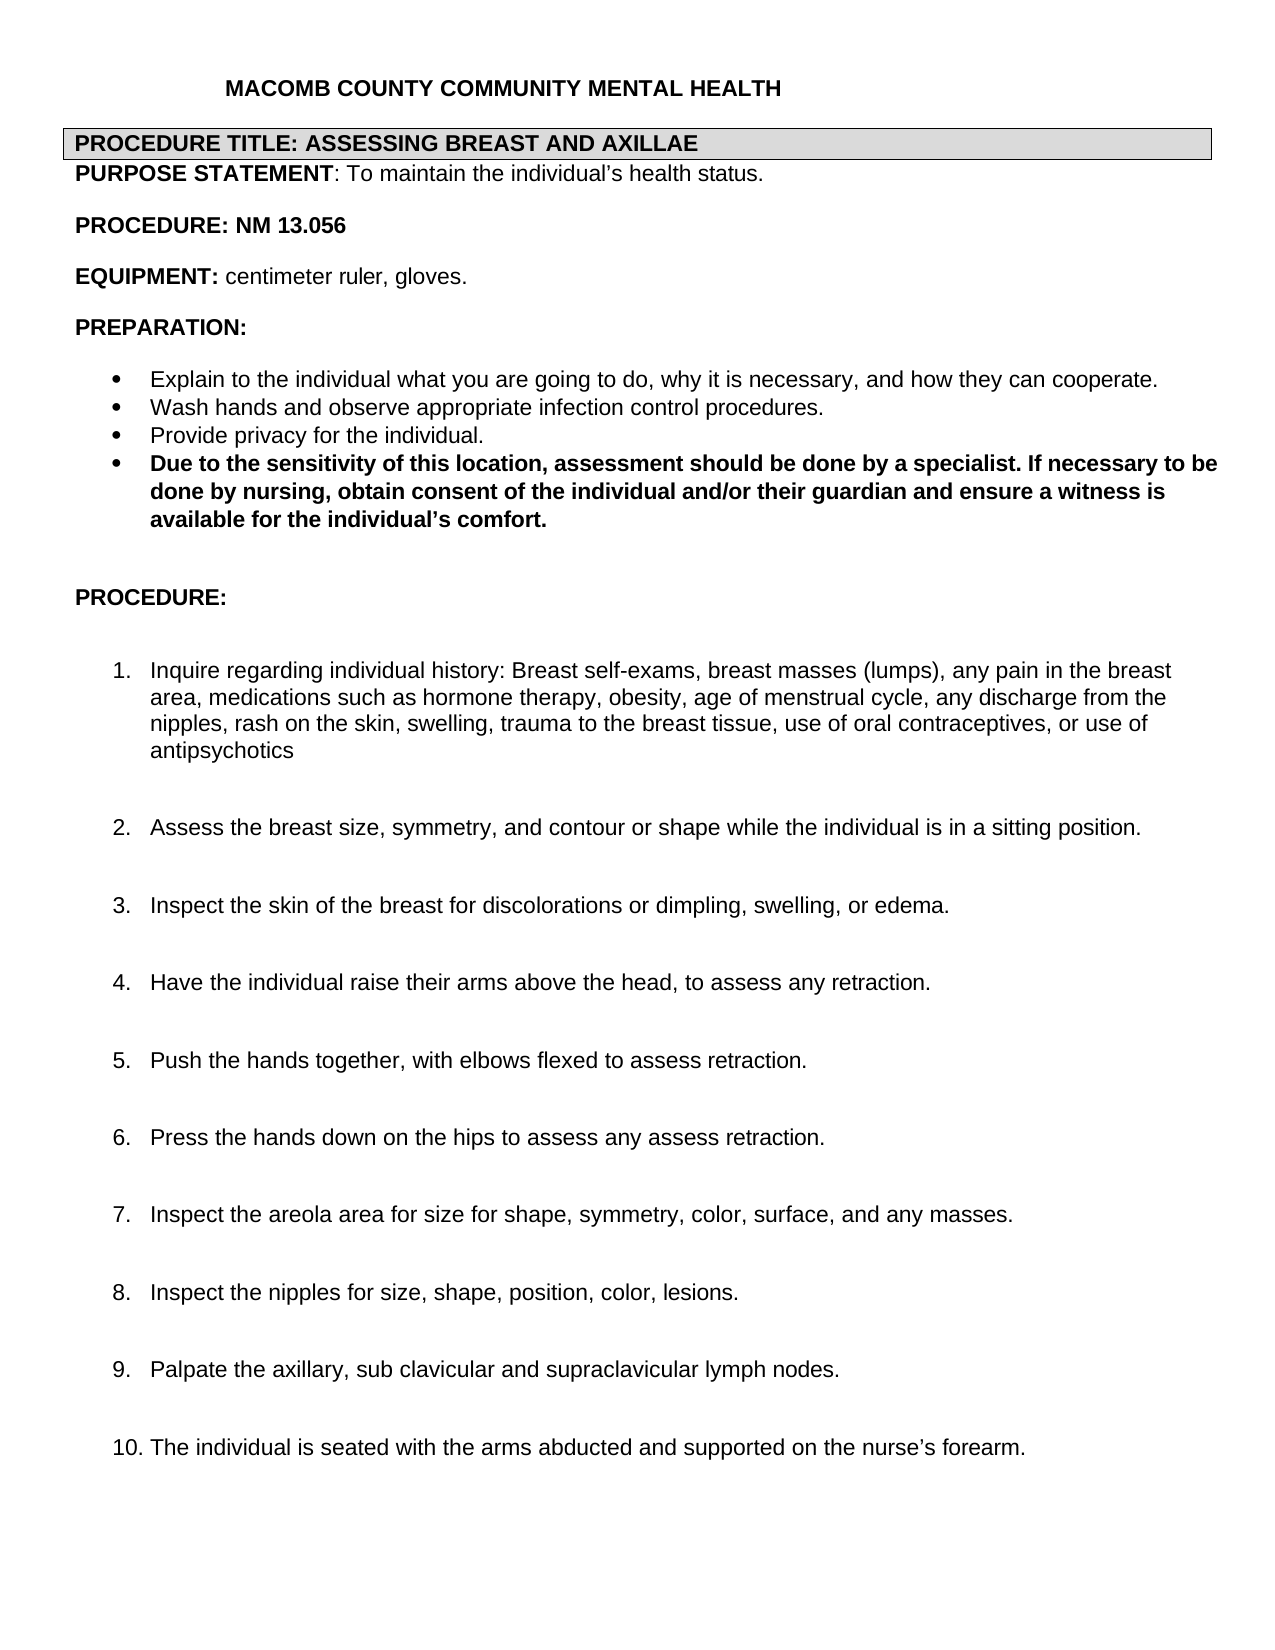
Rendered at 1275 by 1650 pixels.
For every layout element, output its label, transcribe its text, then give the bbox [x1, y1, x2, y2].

list Explain to the individual what you are going to do, why it is necessary, and how they can cooperate. [112, 365, 1223, 393]
list Inquire regarding individual history: Breast self-exams, breast masses (lumps), any pain in the breast area, medications such as hormone therapy, obesity, age of menstrual cycle, any discharge from the nipples, rash on the skin, swelling, trauma to the breast tissue, use of oral contraceptives, or use of antipsychotics [112, 657, 1189, 763]
list Provide privacy for the individual. [112, 421, 1223, 449]
list Wash hands and observe appropriate infection control procedures. [112, 393, 1223, 421]
list The individual is seated with the arms abducted and supported on the nurse’s forearm. [112, 1434, 1223, 1460]
list Inspect the skin of the breast for discolorations or dimpling, swelling, or edema. [112, 892, 1223, 918]
text EQUIPMENT: centimeter ruler, gloves. [75, 263, 1223, 289]
text PURPOSE STATEMENT: To maintain the individual’s health status. [75, 125, 1223, 187]
list Press the hands down on the hips to assess any assess retraction. [112, 1124, 1223, 1150]
list Inspect the areola area for size for shape, symmetry, color, surface, and any masses. [112, 1201, 1223, 1228]
subtitle PREPARATION: [75, 314, 1223, 340]
list Due to the sensitivity of this location, assessment should be done by a specialist. If necessary to be done by nursing, obtain consent of the individual and/or their guardian and ensure a witness is available for the individual’s comfort. [112, 449, 1223, 533]
list Assess the breast size, symmetry, and contour or shape while the individual is in a sitting position. [112, 814, 1223, 841]
subtitle PROCEDURE: NM 13.056 [75, 212, 1223, 238]
subtitle PROCEDURE: [75, 584, 1223, 610]
list Palpate the axillary, sub clavicular and supraclavicular lymph nodes. [112, 1356, 1223, 1383]
subtitle MACOMB COUNTY COMMUNITY MENTAL HEALTH [225, 74, 1223, 101]
list Have the individual raise their arms above the head, to assess any retraction. [112, 969, 1223, 996]
list Inspect the nipples for size, shape, position, color, lesions. [112, 1279, 1223, 1305]
list Push the hands together, with elbows flexed to assess retraction. [112, 1047, 1223, 1073]
